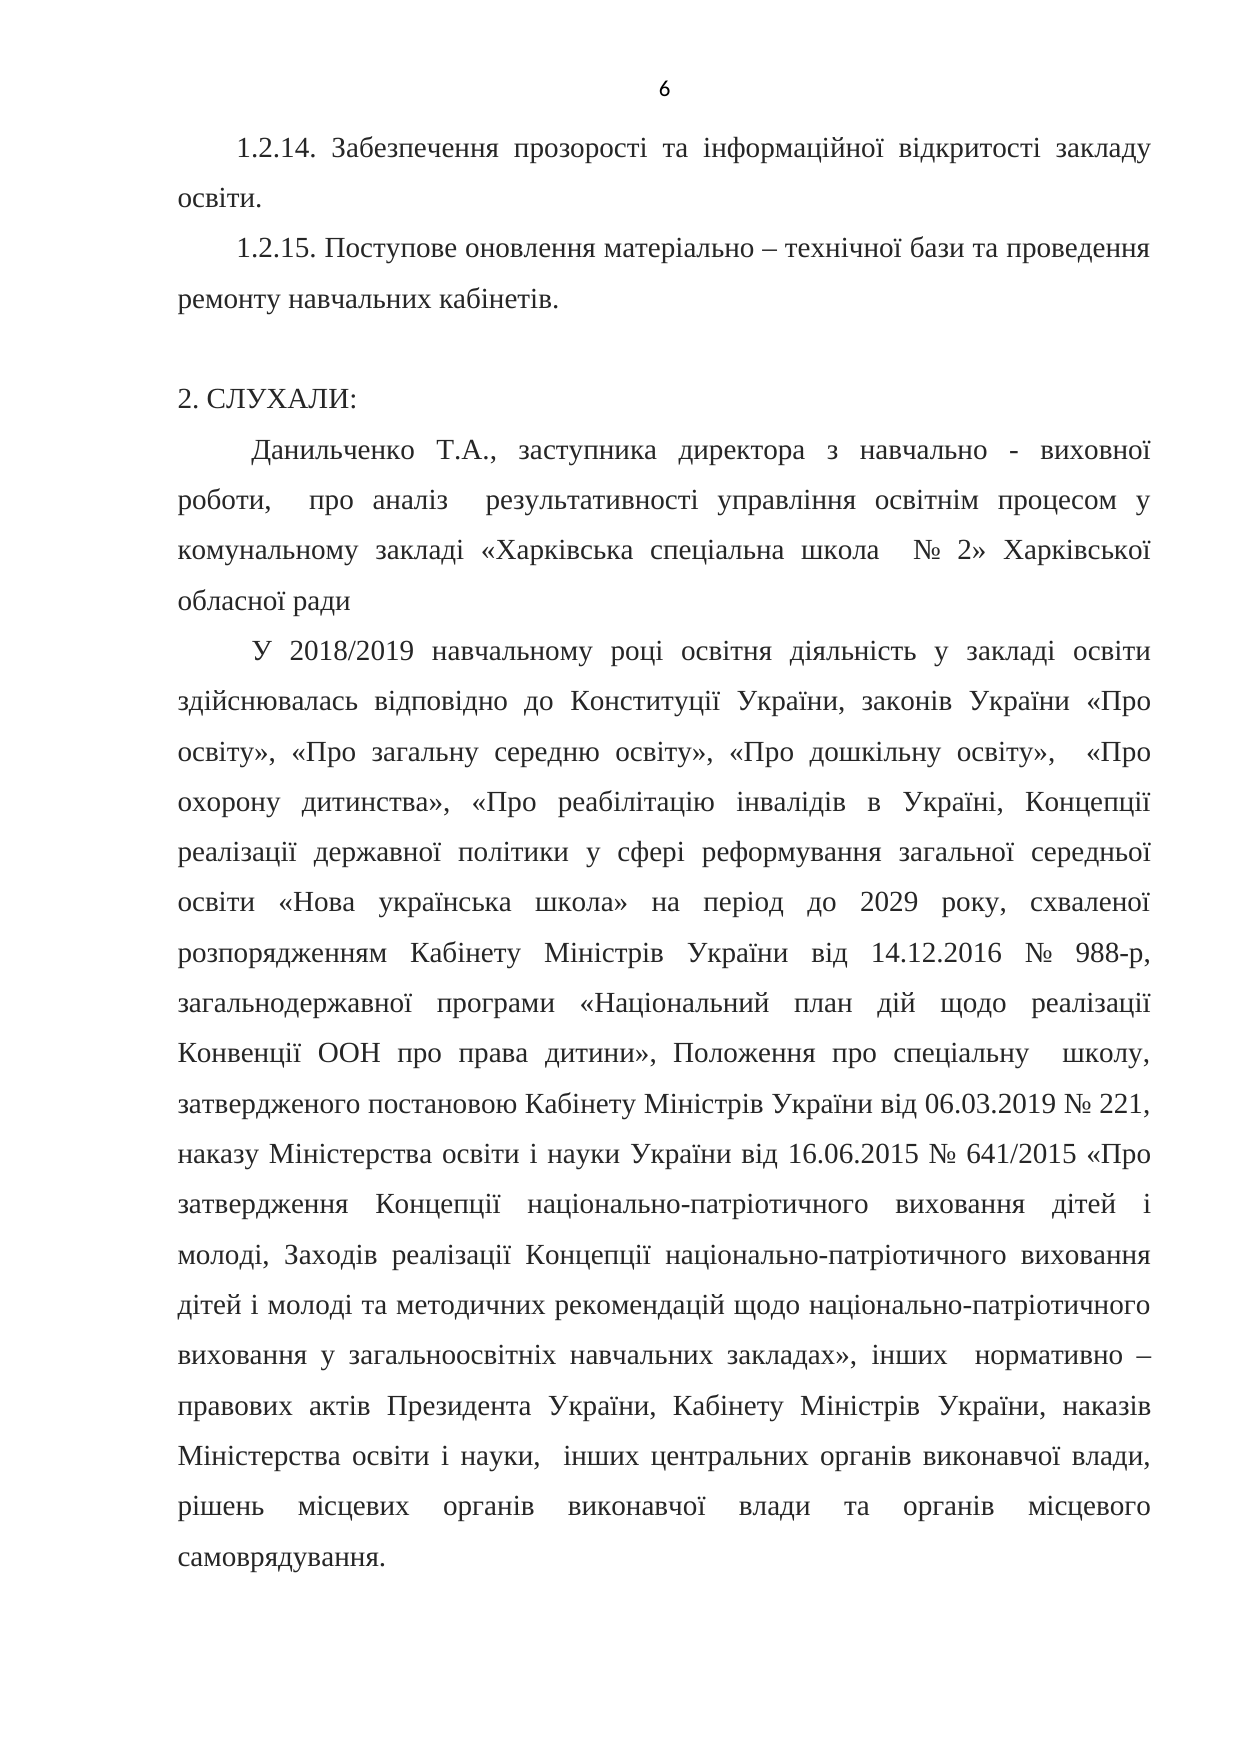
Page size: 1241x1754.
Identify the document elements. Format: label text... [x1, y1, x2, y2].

text Данильченко Т.А., заступника директора з навчально - виховної роботи, про аналіз результативності управління освітнім процесом у комунальному закладі «Харківська спеціальна школа № 2» Харківської обласної ради [177, 432, 1152, 616]
text 1.2.15. Поступове оновлення матеріально – технічної бази та проведення ремонту навчальних кабінетів. [177, 231, 1152, 314]
text 2. СЛУХАЛИ: [177, 381, 1152, 415]
text У 2018/2019 навчальному році освітня діяльність у закладі освіти здійснювалась відповідно до Конституції України, законів України «Про освіту», «Про загальну середню освіту», «Про дошкільну освіту», «Про охорону дитинства», «Про реабілітацію інвалідів в Україні, Концепції реалізації державної політики у сфері реформування загальної середньої освіти «Нова українська школа» на період до 2029 року, схваленої розпорядженням Кабінету Міністрів України від 14.12.2016 № 988-р, загальнодержавної програми «Національний план дій щодо реалізації Конвенції ООН про права дитини», Положення про спеціальну школу, затвердженого постановою Кабінету Міністрів України від 06.03.2019 № 221, наказу Міністерства освіти і науки України від 16.06.2015 № 641/2015 «Про затвердження Концепції національно-патріотичного виховання дітей і молоді, Заходів реалізації Концепції національно-патріотичного виховання дітей і молоді та методичних рекомендацій щодо національно-патріотичного виховання у загальноосвітніх навчальних закладах», інших нормативно – правових актів Президента України, Кабінету Міністрів України, наказів Міністерства освіти і науки, інших центральних органів виконавчої влади, рішень місцевих органів виконавчої влади та органів місцевого самоврядування. [177, 633, 1152, 1572]
text 1.2.14. Забезпечення прозорості та інформаційної відкритості закладу освіти. [177, 130, 1152, 214]
